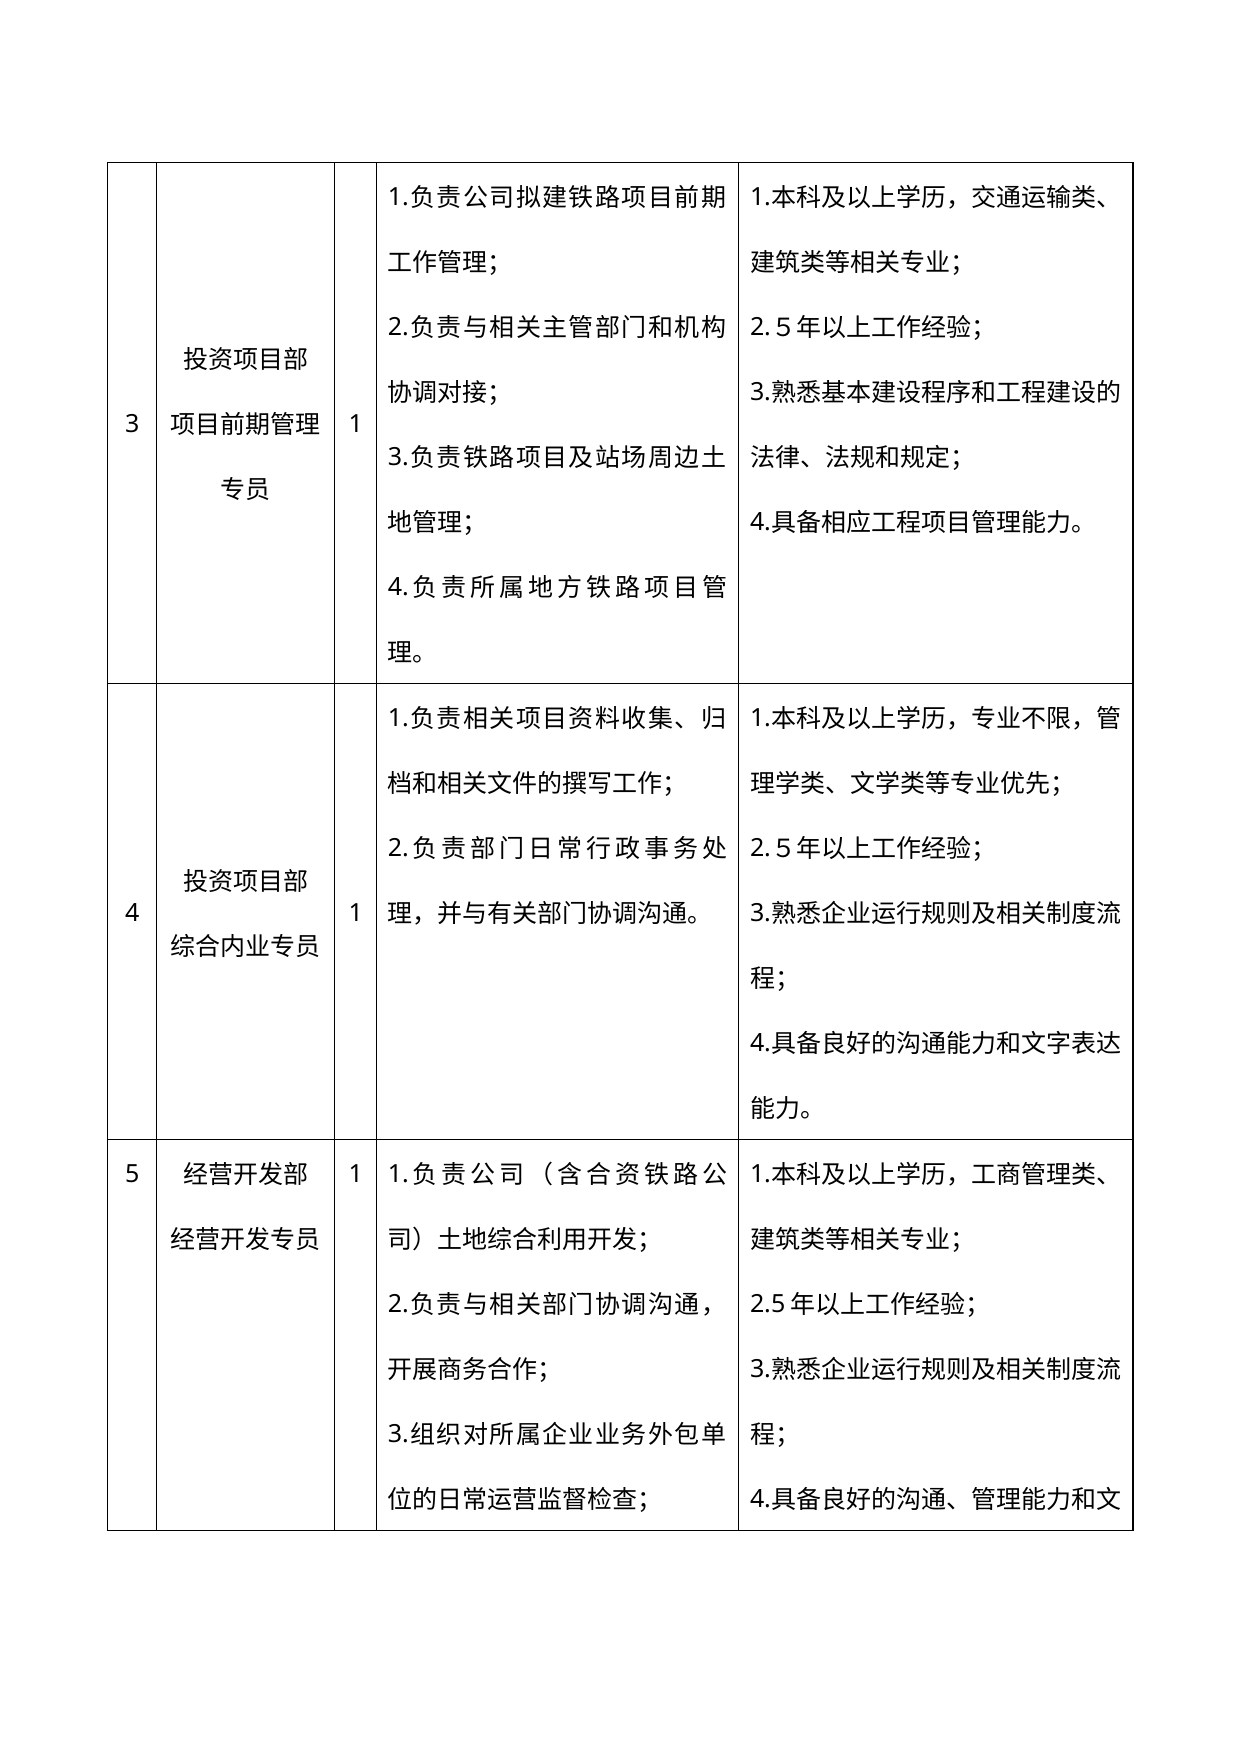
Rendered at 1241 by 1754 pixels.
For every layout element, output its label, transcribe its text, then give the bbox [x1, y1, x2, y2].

table_cell 经营开发部 经营开发专员 [157, 1140, 334, 1530]
table_cell 投资项目部 综合内业专员 [157, 684, 334, 1139]
table_cell 1 [335, 684, 376, 1139]
table_cell 5 [108, 1140, 156, 1530]
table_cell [377, 1140, 738, 1530]
table_cell 1 [335, 163, 376, 683]
table_cell 1.负责相关项目资料收集、归档和相关文件的撰写工作； 2.负责部门日常行政事务处理，并与有关部门协调沟通。 [377, 684, 738, 1139]
table_cell 1.负责公司拟建铁路项目前期工作管理； 2.负责与相关主管部门和机构协调对接； 3.负责铁路项目及站场周边土地管理； 4.负责所属地方铁路项目管理。 [377, 163, 738, 683]
table_cell 4 [108, 684, 156, 1139]
table_cell 1.本科及以上学历，交通运输类、建筑类等相关专业； 2.５年以上工作经验； 3.熟悉基本建设程序和工程建设的法律、法规和规定； 4.具备相应工程项目管理能力。 [739, 163, 1132, 683]
table_cell 3 [108, 163, 156, 683]
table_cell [739, 1140, 1132, 1530]
table_cell 投资项目部 项目前期管理专员 [157, 163, 334, 683]
table_cell 1.本科及以上学历，专业不限，管理学类、文学类等专业优先； 2.５年以上工作经验； 3.熟悉企业运行规则及相关制度流程； 4.具备良好的沟通能力和文字表达能力。 [739, 684, 1132, 1139]
table_cell 1 [335, 1140, 376, 1530]
